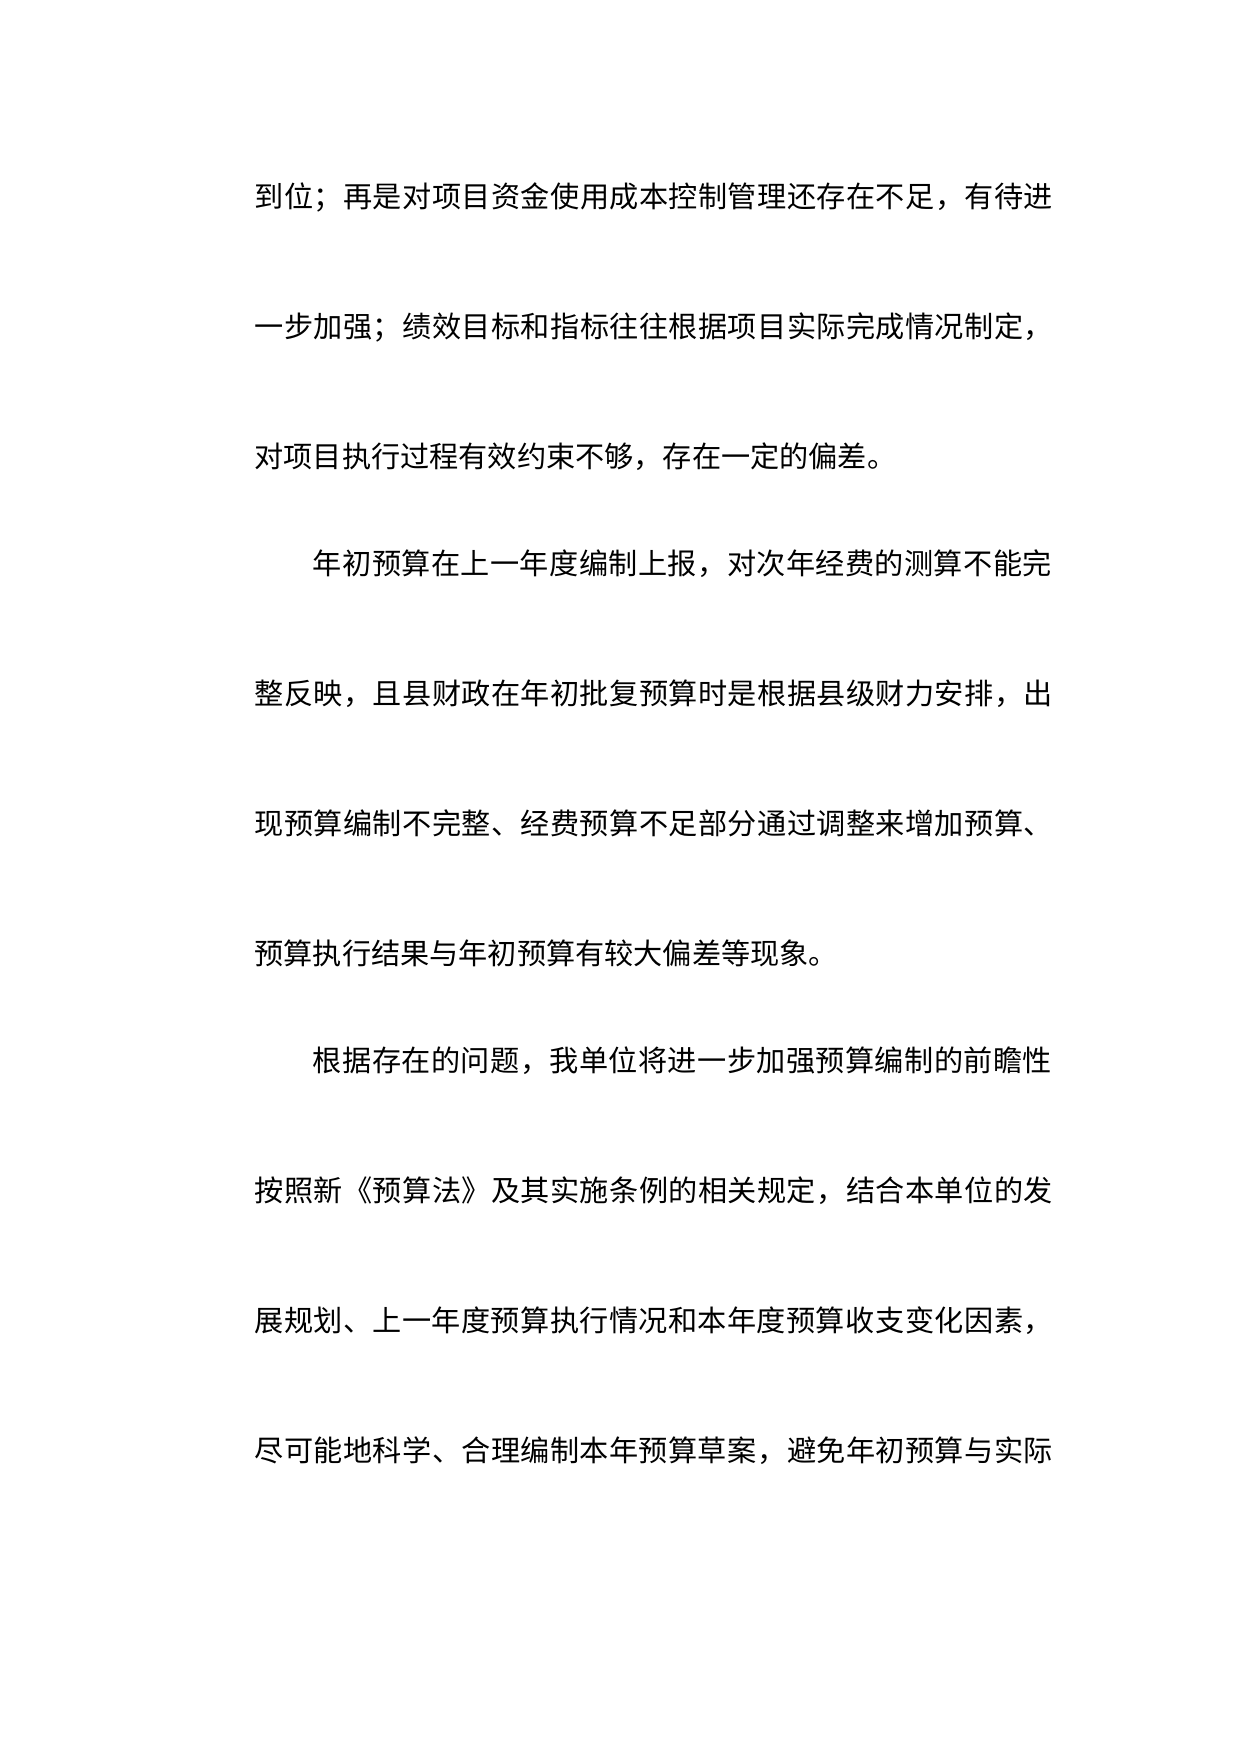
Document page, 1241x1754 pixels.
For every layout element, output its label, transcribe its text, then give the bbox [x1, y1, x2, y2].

text 年初预算在上一年度编制上报，对次年经费的测算不能完整反映，且县财政在年初批复预算时是根据县级财力安排，出现预算编制不完整、经费预算不足部分通过调整来增加预算、预算执行结果与年初预算有较大偏差等现象。 [254, 529, 1053, 984]
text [254, 162, 1053, 487]
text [254, 1027, 1053, 1482]
